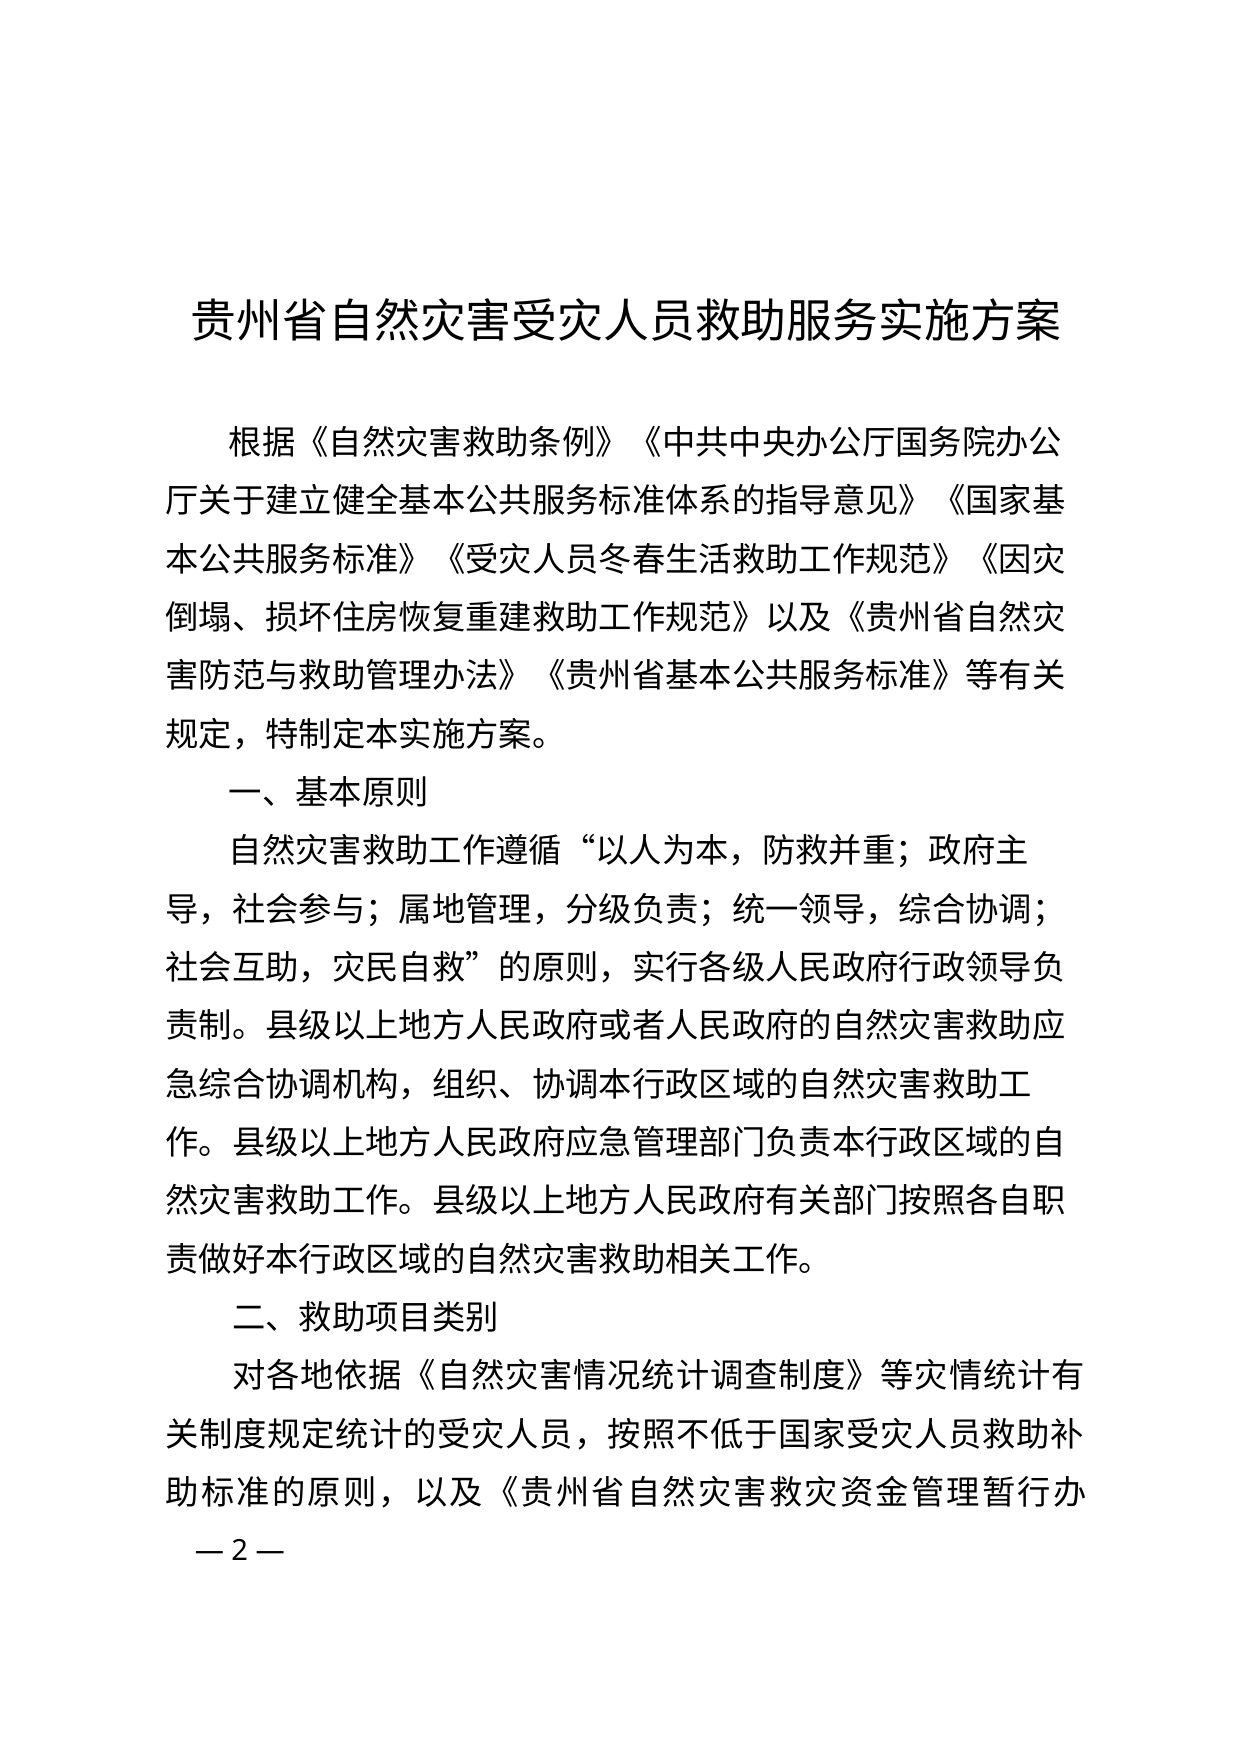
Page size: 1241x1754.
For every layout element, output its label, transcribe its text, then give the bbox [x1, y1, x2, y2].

text 根据《自然灾害救助条例》《中共中央办公厅国务院办公厅关于建立健全基本公共服务标准体系的指导意见》《国家基本公共服务标准》《受灾人员冬春生活救助工作规范》《因灾倒塌、损坏住房恢复重建救助工作规范》以及《贵州省自然灾害防范与救助管理办法》《贵州省基本公共服务标准》等有关规定，特制定本实施方案。 [165, 408, 1087, 758]
text 贵州省自然灾害受灾人员救助服务实施方案 [165, 291, 1087, 349]
text 一、基本原则 [165, 758, 1087, 816]
text 自然灾害救助工作遵循“以人为本，防救并重；政府主导，社会参与；属地管理，分级负责；统一领导，综合协调；社会互助，灾民自救”的原则，实行各级人民政府行政领导负责制。县级以上地方人民政府或者人民政府的自然灾害救助应急综合协调机构，组织、协调本行政区域的自然灾害救助工作。县级以上地方人民政府应急管理部门负责本行政区域的自然灾害救助工作。县级以上地方人民政府有关部门按照各自职责做好本行政区域的自然灾害救助相关工作。 [165, 816, 1087, 1283]
text 二、救助项目类别 [165, 1283, 1087, 1341]
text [165, 1341, 1087, 1516]
